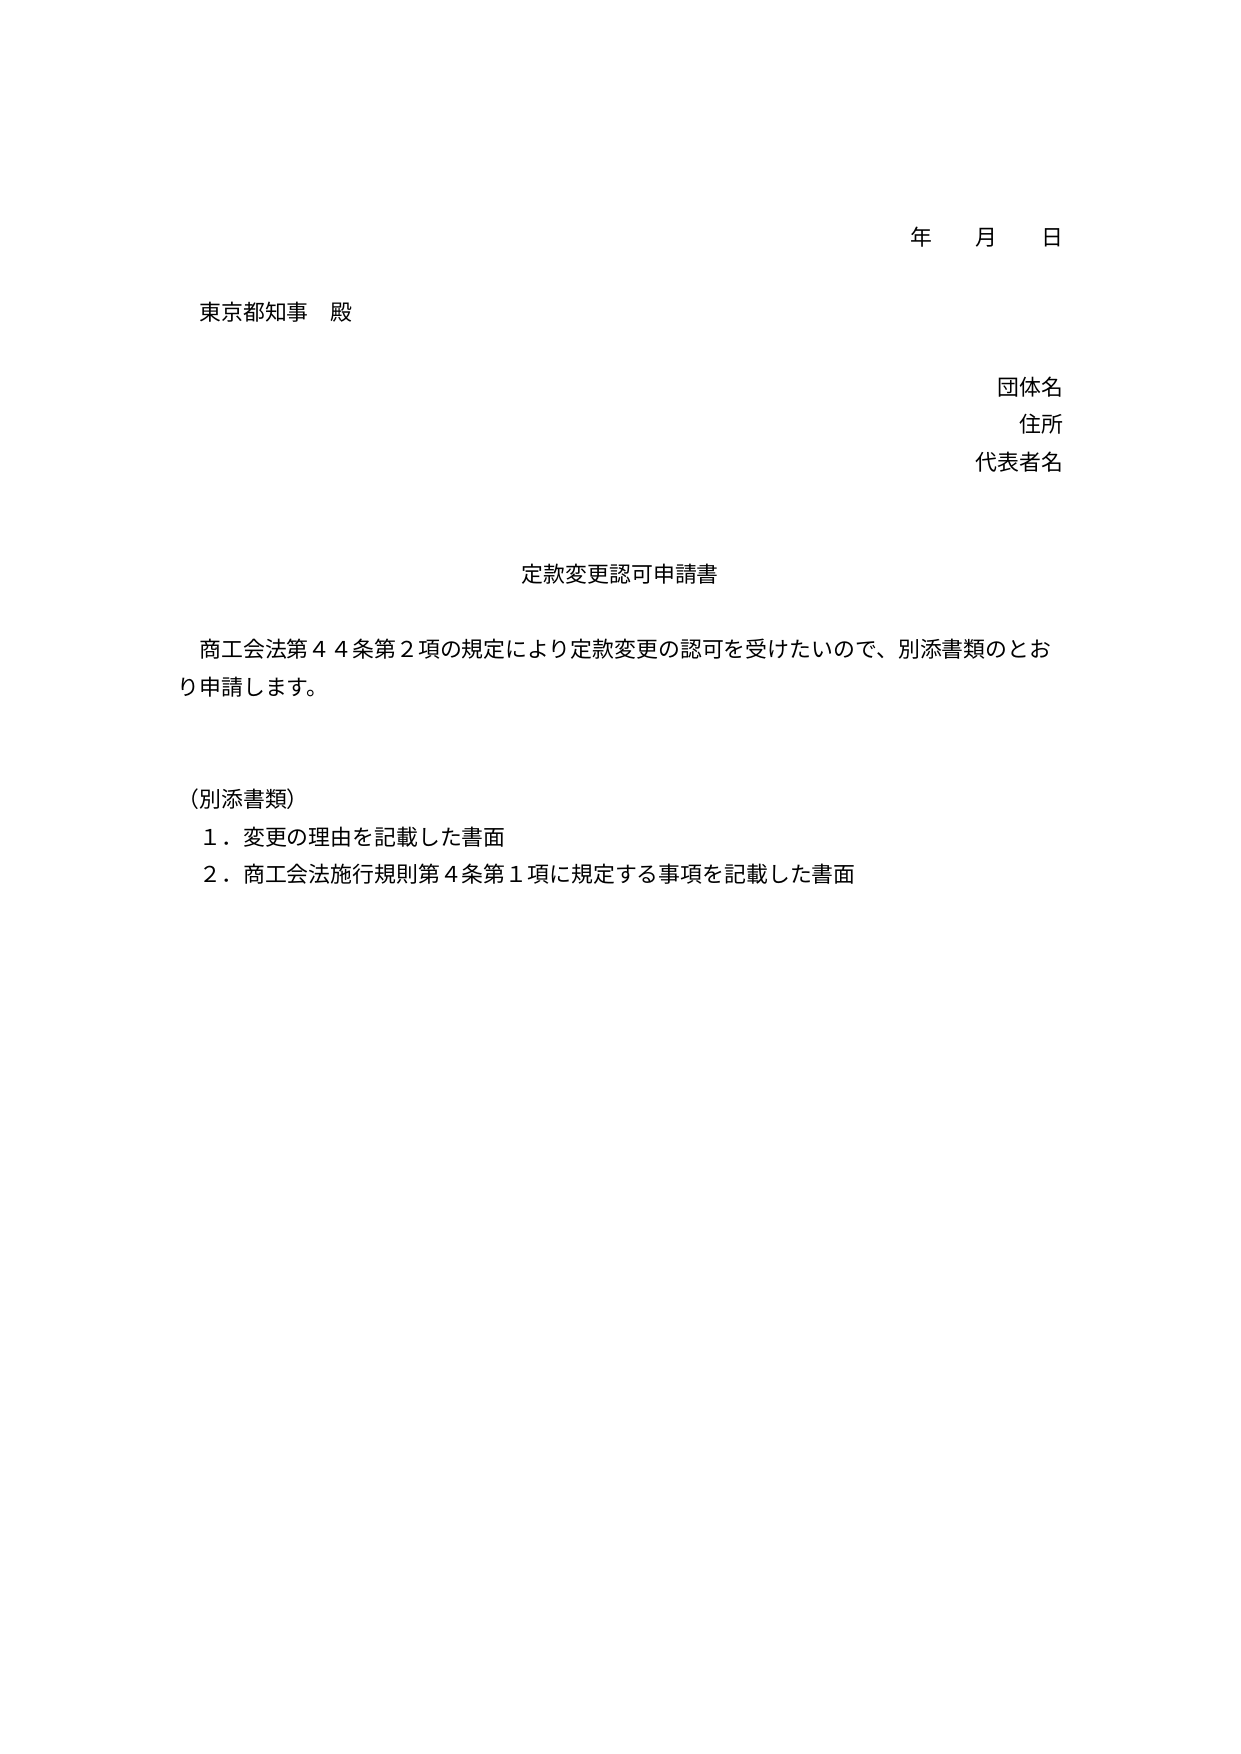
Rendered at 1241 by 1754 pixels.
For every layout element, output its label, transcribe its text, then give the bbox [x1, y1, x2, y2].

text ２．商工会法施行規則第４条第１項に規定する事項を記載した書面 [177, 854, 1063, 892]
text １．変更の理由を記載した書面 [177, 817, 1063, 854]
text 商工会法第４４条第２項の規定により定款変更の認可を受けたいので、別添書類のとおり申請します。 [177, 629, 1063, 704]
text 団体名 [177, 367, 1063, 404]
text （別添書類） [177, 779, 1063, 817]
text 東京都知事 殿 [177, 292, 1063, 329]
text 住所 [177, 404, 1063, 442]
text 年 月 日 [177, 217, 1063, 254]
text 定款変更認可申請書 [177, 554, 1063, 592]
text 代表者名 [177, 442, 1063, 479]
